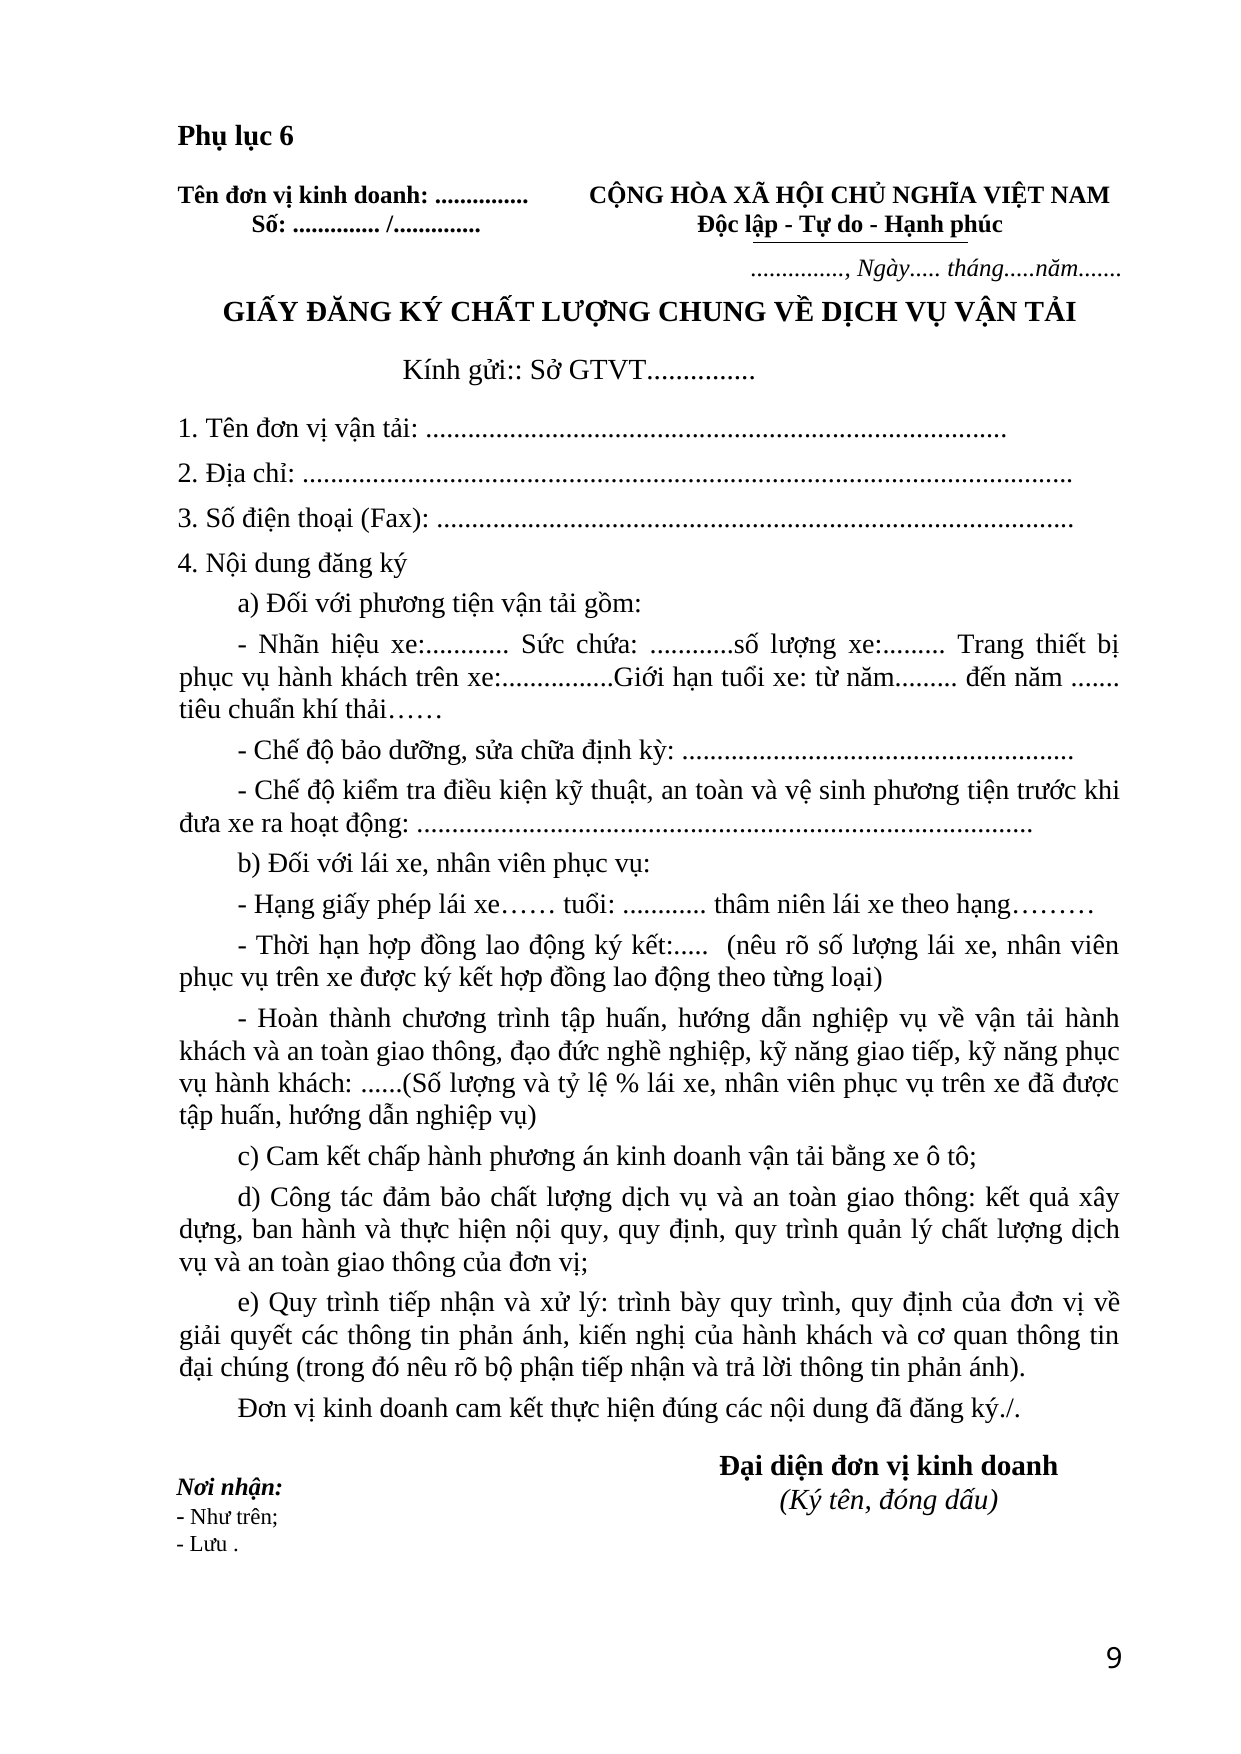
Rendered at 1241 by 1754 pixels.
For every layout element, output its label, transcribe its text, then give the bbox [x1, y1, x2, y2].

text - Hoàn thành chương trình tập huấn, hướng dẫn nghiệp vụ về vận tải hành khách và an toàn giao thông, đạo đức nghề nghiệp, kỹ năng giao tiếp, kỹ năng phục vụ hành khách: ......(Số lượng và tỷ lệ % lái xe, nhân viên phục vụ trên xe đã được tập huấn, hướng dẫn nghiệp vụ) [179, 1001, 1122, 1131]
table_cell Số: .............. /.............. [166, 209, 546, 253]
text 1. Tên đơn vị vận tải: ................................................................................... [177, 411, 1122, 443]
text e) Quy trình tiếp nhận và xử lý: trình bày quy trình, quy định của đơn vị về giải quyết các thông tin phản ánh, kiến nghị của hành khách và cơ quan thông tin đại chúng (trong đó nêu rõ bộ phận tiếp nhận và trả lời thông tin phản ánh). [179, 1285, 1122, 1382]
text 4. Nội dung đăng ký [177, 546, 1122, 578]
table_header Nơi nhận: - Như trên; - Lưu . [165, 1448, 650, 1595]
text Đơn vị kinh doanh cam kết thực hiện đúng các nội dung đã đăng ký./. [179, 1391, 1122, 1423]
text ..............., Ngày..... tháng.....năm....... [177, 253, 1122, 281]
table_header Đại diện đơn vị kinh doanh (Ký tên, đóng dấu) [650, 1448, 1135, 1595]
text d) Công tác đảm bảo chất lượng dịch vụ và an toàn giao thông: kết quả xây dựng, ban hành và thực hiện nội quy, quy định, quy trình quản lý chất lượng dịch vụ và an toàn giao thông của đơn vị; [179, 1180, 1122, 1277]
table_header Tên đơn vị kinh doanh: ............... [166, 180, 546, 209]
text a) Đối với phương tiện vận tải gồm: [179, 586, 1122, 619]
text GIẤY ĐĂNG KÝ CHẤT LƯỢNG CHUNG VỀ DỊCH VỤ VẬN TẢI [177, 294, 1122, 327]
text - Thời hạn hợp đồng lao động ký kết:..... (nêu rõ số lượng lái xe, nhân viên phục vụ trên xe được ký kết hợp đồng lao động theo từng loại) [179, 928, 1122, 993]
text 3. Số điện thoại (Fax): ........................................................................................... [177, 501, 1122, 533]
text b) Đối với lái xe, nhân viên phục vụ: [179, 847, 1122, 879]
text c) Cam kết chấp hành phương án kinh doanh vận tải bằng xe ô tô; [179, 1139, 1122, 1171]
text 2. Địa chỉ: .............................................................................................................. [177, 456, 1122, 488]
table_header CỘNG HÒA XÃ HỘI CHỦ NGHĨA VIỆT NAM [546, 180, 1133, 209]
text - Nhãn hiệu xe:............ Sức chứa: ............số lượng xe:......... Trang thiết bị phục vụ hành khách trên xe:................Giới hạn tuổi xe: từ năm......... đến năm ....... tiêu chuẩn khí thải…… [179, 627, 1122, 724]
text Kính gửi:: Sở GTVT............... [402, 352, 1122, 386]
text Phụ lục 6 [177, 118, 1122, 152]
text - Chế độ bảo dưỡng, sửa chữa định kỳ: ........................................................ [179, 733, 1122, 765]
text - Chế độ kiểm tra điều kiện kỹ thuật, an toàn và vệ sinh phương tiện trước khi đưa xe ra hoạt động: ........................................................................................ [179, 773, 1122, 838]
table_cell Độc lập - Tự do - Hạnh phúc [546, 209, 1133, 253]
text - Hạng giấy phép lái xe…… tuổi: ............ thâm niên lái xe theo hạng……… [179, 887, 1122, 920]
